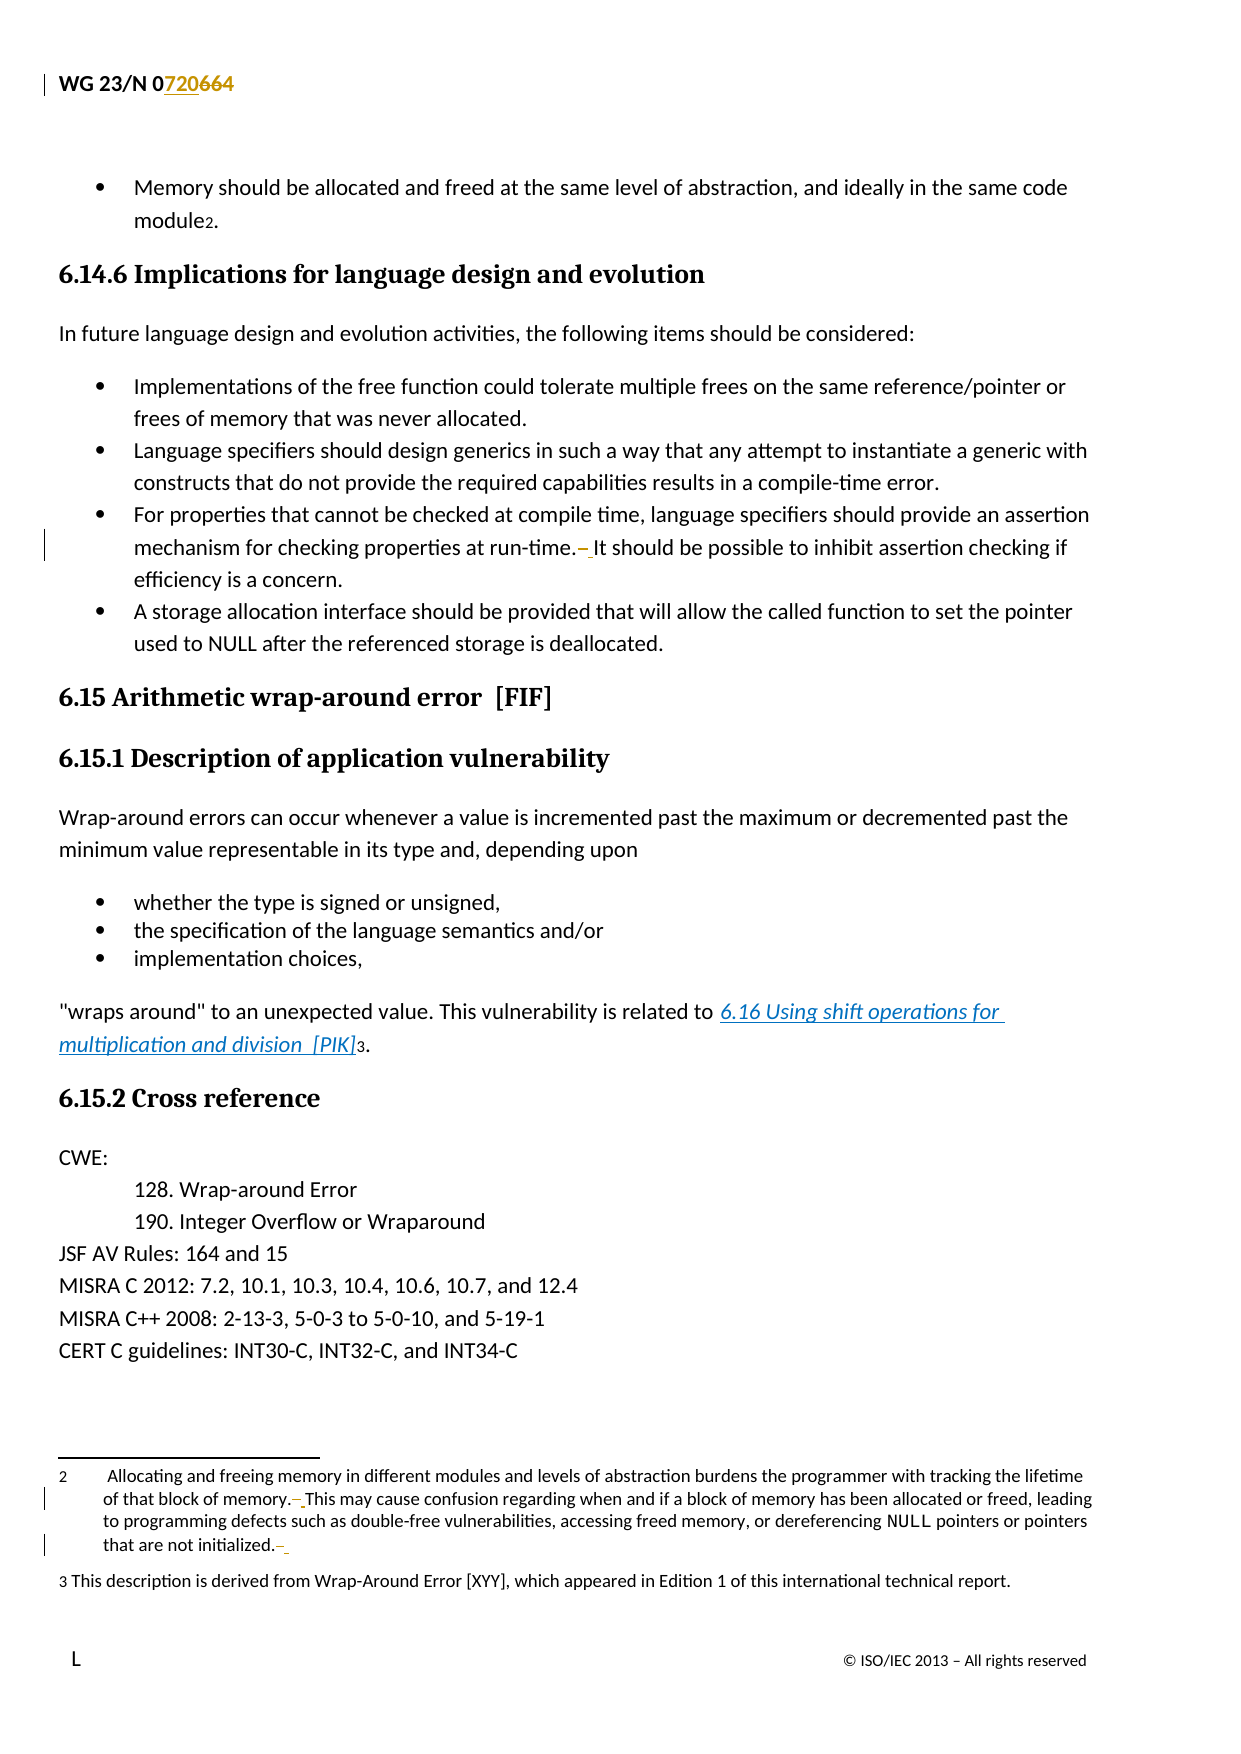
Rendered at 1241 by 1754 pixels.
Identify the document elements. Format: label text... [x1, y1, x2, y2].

text 128. Wrap-around Error [133, 1175, 1099, 1203]
list For properties that cannot be checked at compile time, language specifiers should provide an assertion mechanism for checking properties at run-time.It should be possible to inhibit assertion checking if efficiency is a concern. [96, 501, 1099, 593]
subtitle 6.15.2 Cross reference [58, 1083, 1099, 1114]
text MISRA C 2012: 7.2, 10.1, 10.3, 10.4, 10.6, 10.7, and 12.4 [58, 1272, 1099, 1299]
subtitle 6.14.6 Implications for language design and evolution [58, 259, 1099, 290]
text 190. Integer Overflow or Wraparound [133, 1207, 1099, 1235]
list Implementations of the free function could tolerate multiple frees on the same reference/pointer or frees of memory that was never allocated. [96, 372, 1099, 432]
text In future language design and evolution activities, the following items should be considered: [58, 319, 1099, 347]
text CWE: [58, 1143, 1099, 1171]
text Wrap-around errors can occur whenever a value is incremented past the maximum or decremented past the minimum value representable in its type and, depending upon [58, 803, 1099, 863]
list Memory should be allocated and freed at the same level of abstraction, and ideally in the same code module. [96, 173, 1099, 234]
list whether the type is signed or unsigned, [96, 888, 1099, 916]
subtitle 6.15.1 Description of application vulnerability [58, 743, 1099, 774]
list A storage allocation interface should be provided that will allow the called function to set the pointer used to NULL after the referenced storage is deallocated. [96, 597, 1099, 657]
list Language specifiers should design generics in such a way that any attempt to instantiate a generic with constructs that do not provide the required capabilities results in a compile-time error. [96, 436, 1099, 496]
text CERT C guidelines: INT30-C, INT32-C, and INT34-C [58, 1336, 1099, 1364]
text JSF AV Rules: 164 and 15 [58, 1239, 1099, 1267]
text "wraps around" to an unexpected value. This vulnerability is related to . [58, 997, 1099, 1058]
list implementation choices, [96, 944, 1099, 972]
list the specification of the language semantics and/or [96, 916, 1099, 944]
subtitle 6.15 Arithmetic wrap-around error [FIF] [58, 682, 1099, 713]
text MISRA C++ 2008: 2-13-3, 5-0-3 to 5-0-10, and 5-19-1 [58, 1304, 1099, 1332]
